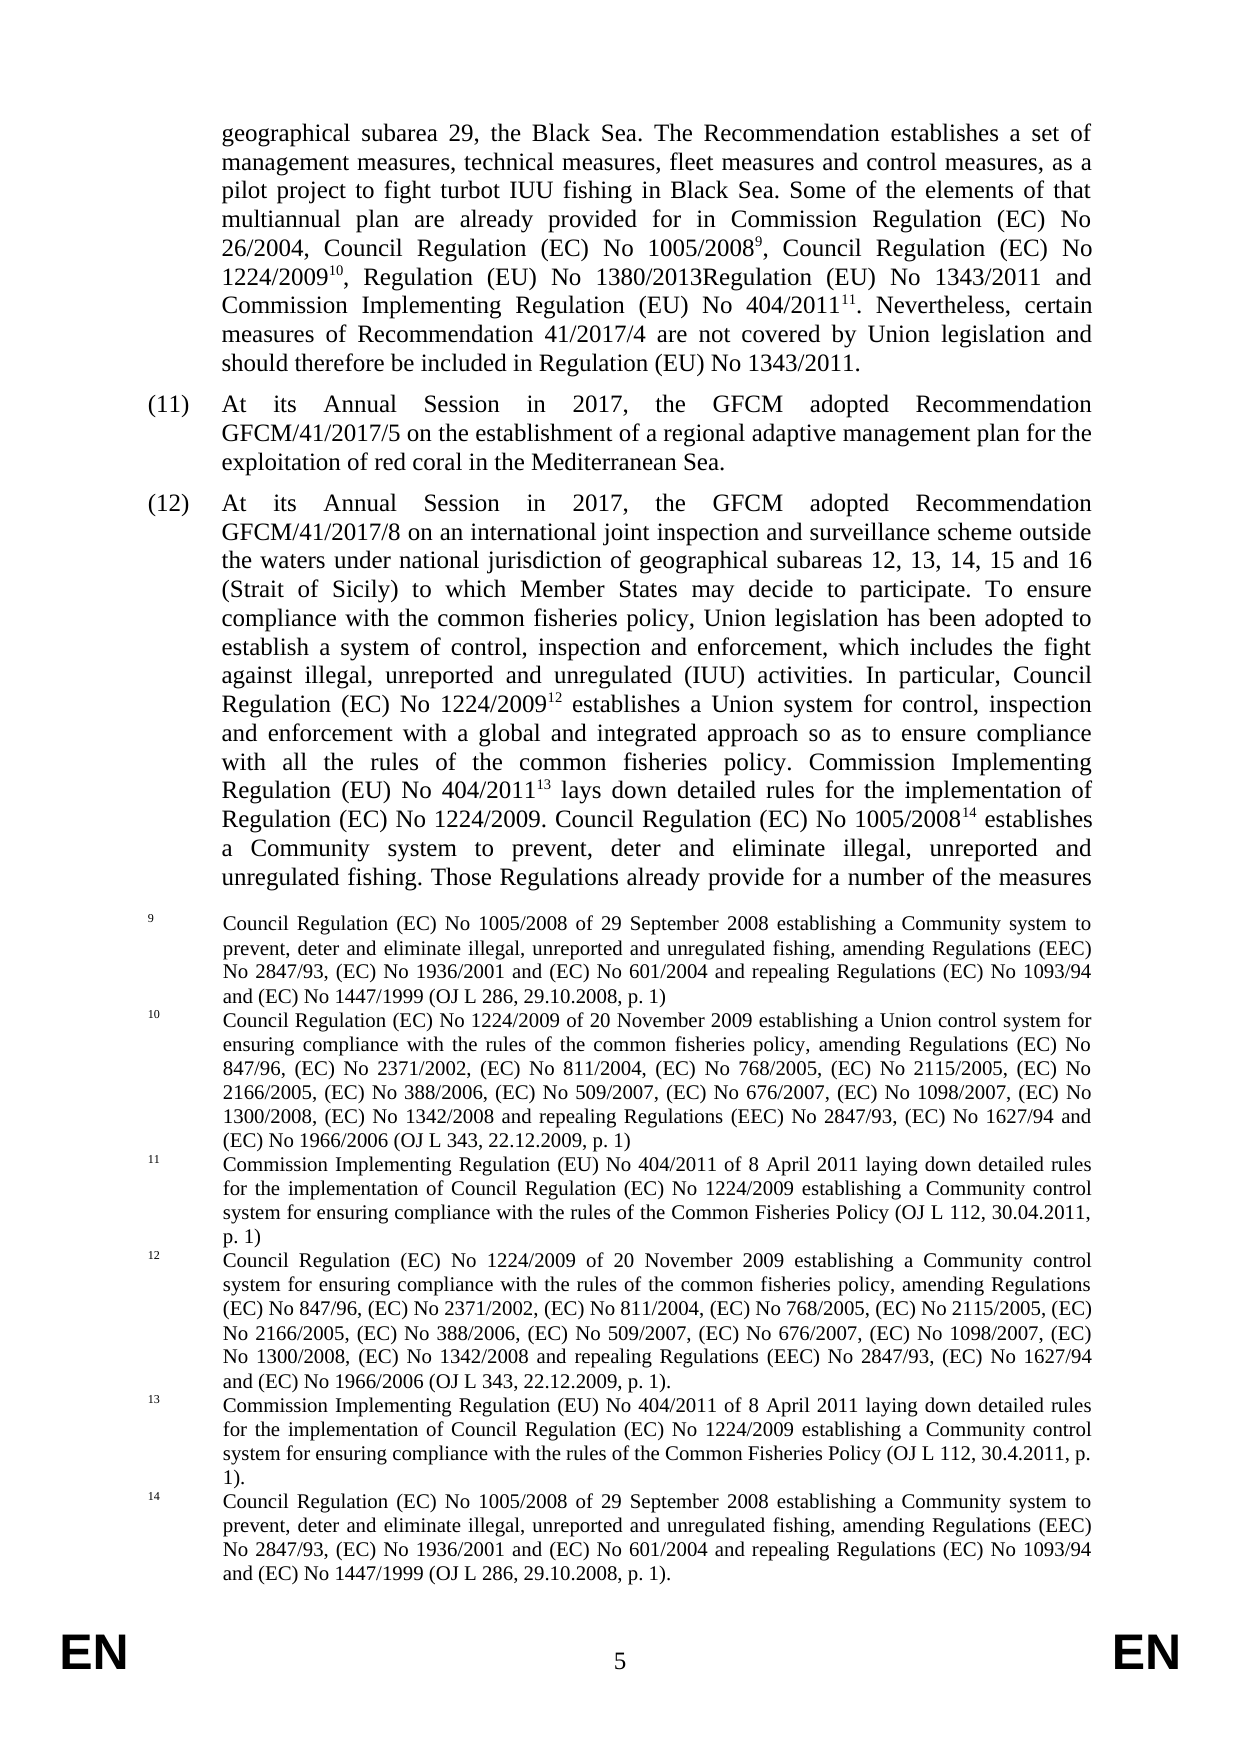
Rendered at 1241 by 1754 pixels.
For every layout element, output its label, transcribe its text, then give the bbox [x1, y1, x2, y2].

text (12) At its Annual Session in 2017, the GFCM adopted Recommendation GFCM/41/2017/8 on an international joint inspection and surveillance scheme outside the waters under national jurisdiction of geographical subareas 12, 13, 14, 15 and 16 (Strait of Sicily) to which Member States may decide to participate. To ensure compliance with the common fisheries policy, Union legislation has been adopted to establish a system of control, inspection and enforcement, which includes the fight against illegal, unreported and unregulated (IUU) activities. In particular, Council Regulation (EC) No 1224/2009 establishes a Union system for control, inspection and enforcement with a global and integrated approach so as to ensure compliance with all the rules of the common fisheries policy. Commission Implementing Regulation (EU) No 404/2011 lays down detailed rules for the implementation of Regulation (EC) No 1224/2009. Council Regulation (EC) No 1005/2008 establishes a Community system to prevent, deter and eliminate illegal, unreported and unregulated fishing. Those Regulations already provide for a number of the measures laid down in the Recommendation GFCM/41/2017/8. It is therefore not necessary to include those measures in this Regulation. Nevertheless, certain measures of that Recommendation are not covered by Union legislation and should therefore be included in Regulation (EU) No 1343/2011. [148, 488, 1093, 891]
text (11) At its Annual Session in 2017, the GFCM adopted Recommendation GFCM/41/2017/5 on the establishment of a regional adaptive management plan for the exploitation of red coral in the Mediterranean Sea. [148, 389, 1093, 476]
text (10) At its Annual Session in 2017, the GFCM adopted Recommendation GFCM/41/2017/4 on a multiannual management plan for turbot fisheries in geographical subarea 29, the Black Sea. The Recommendation establishes a set of management measures, technical measures, fleet measures and control measures, as a pilot project to fight turbot IUU fishing in Black Sea. Some of the elements of that multiannual plan are already provided for in Commission Regulation (EC) No 26/2004, Council Regulation (EC) No 1005/2008, Council Regulation (EC) No 1224/2009, Regulation (EU) No 1380/2013Regulation (EU) No 1343/2011 and Commission Implementing Regulation (EU) No 404/2011. Nevertheless, certain measures of Recommendation 41/2017/4 are not covered by Union legislation and should therefore be included in Regulation (EU) No 1343/2011. [148, 118, 1093, 377]
